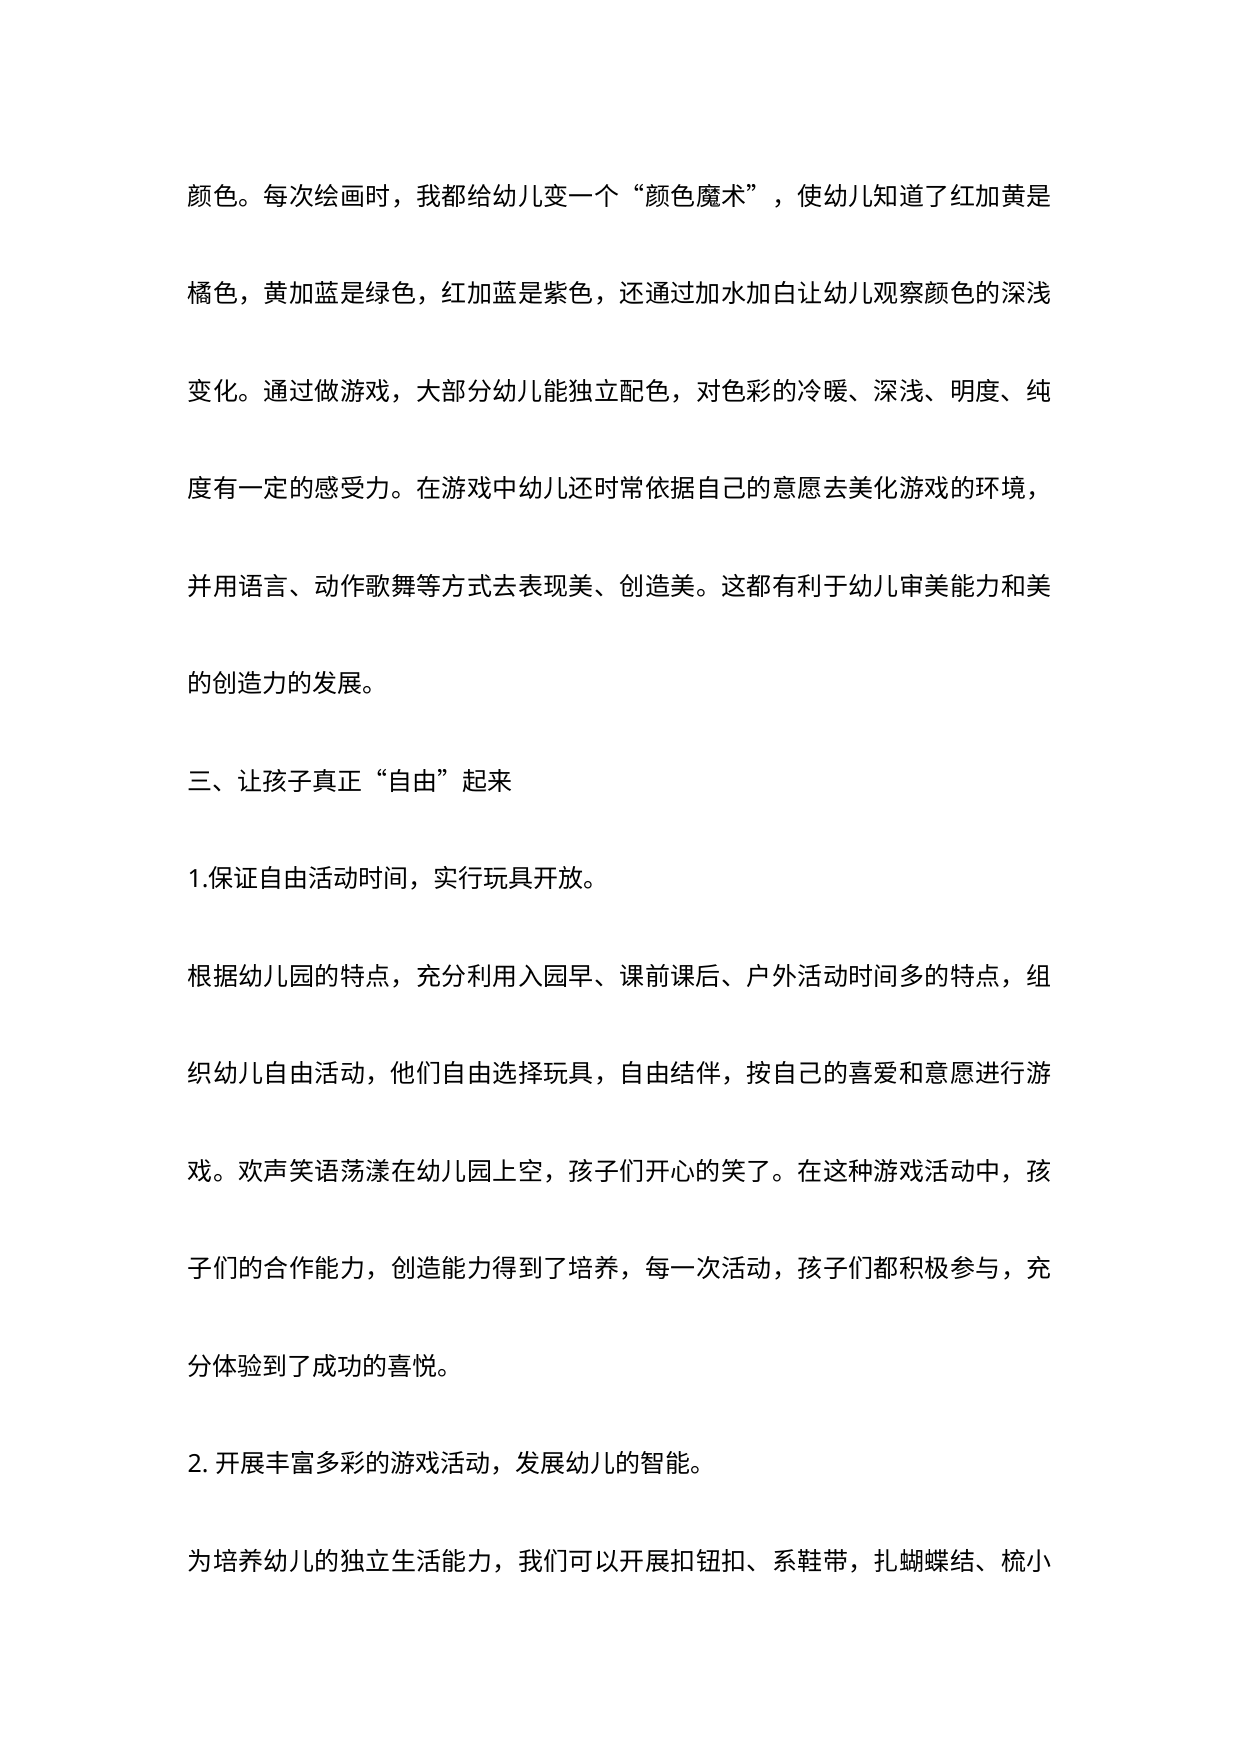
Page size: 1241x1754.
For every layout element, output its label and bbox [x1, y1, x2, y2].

text [187, 162, 1053, 1592]
